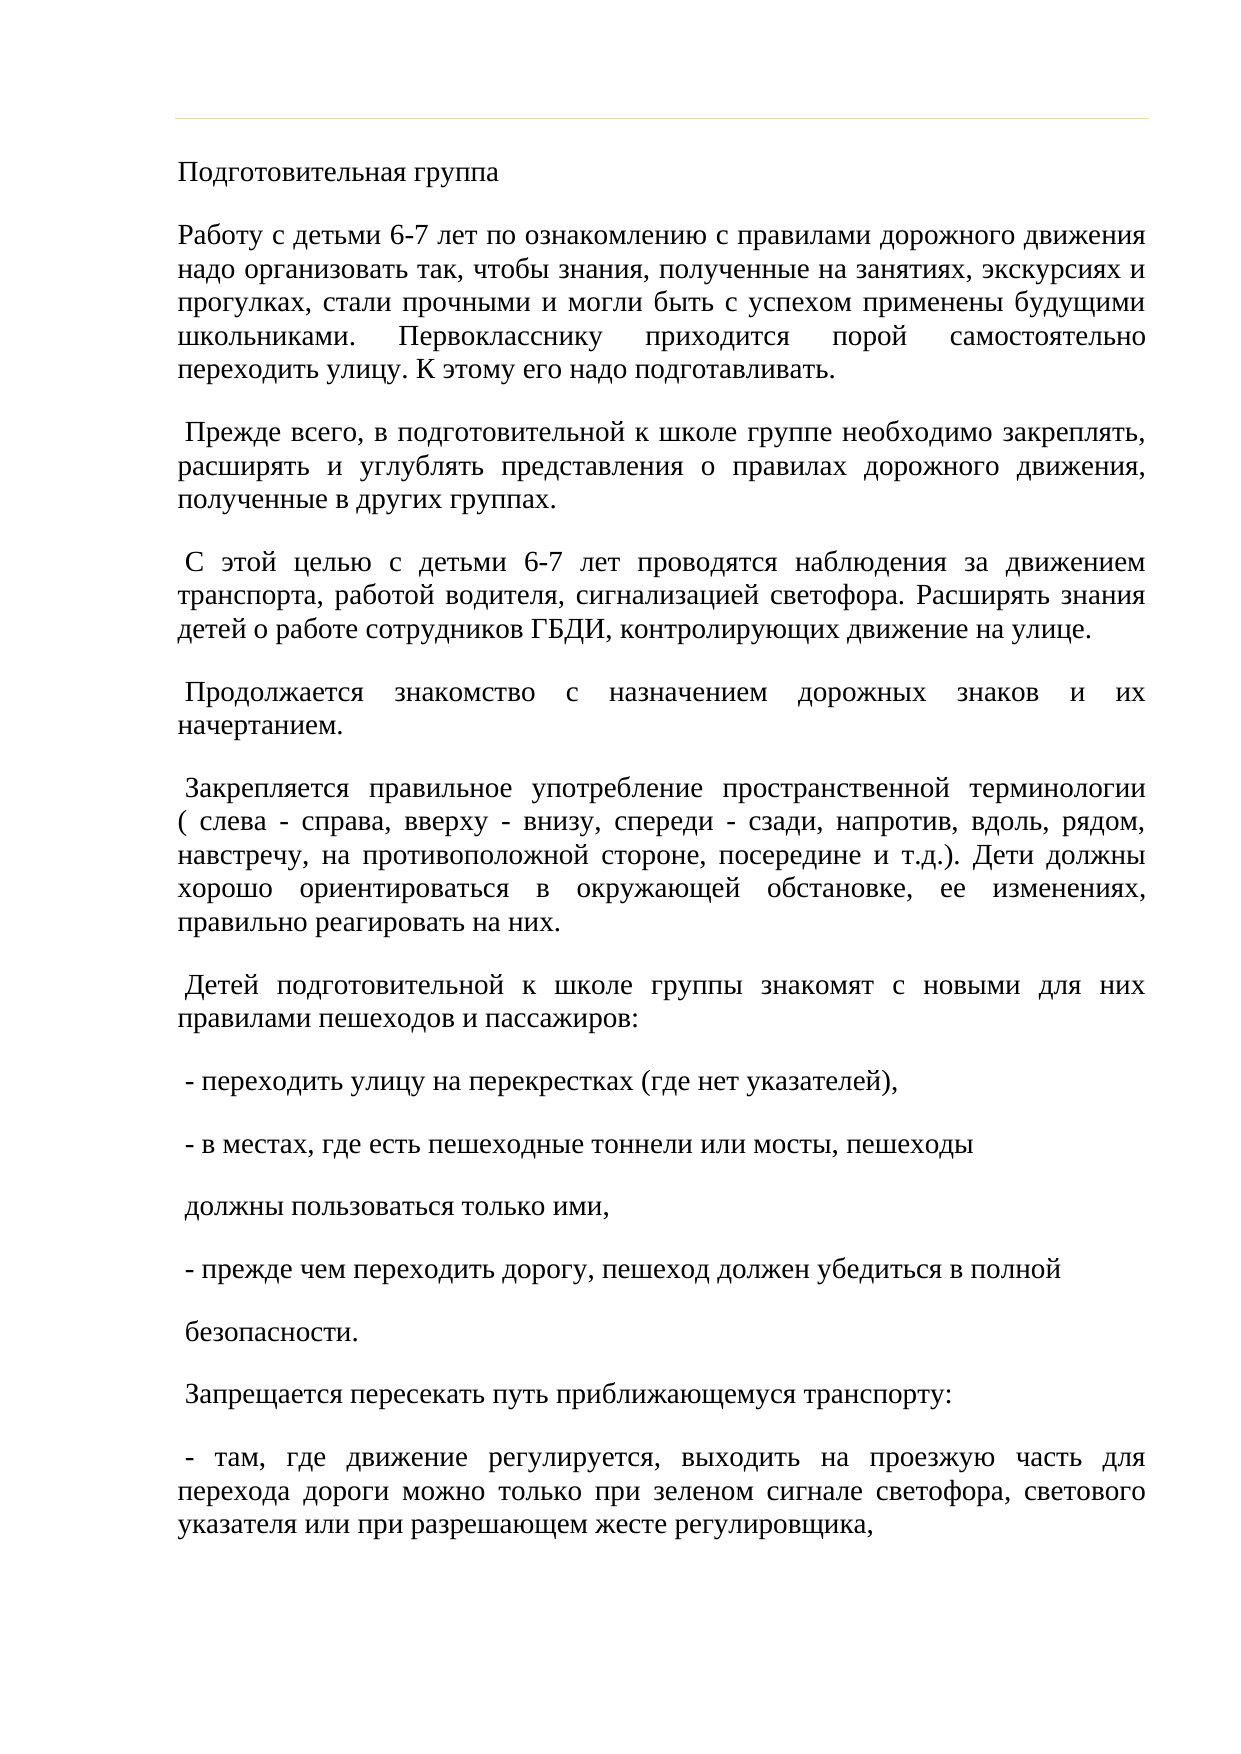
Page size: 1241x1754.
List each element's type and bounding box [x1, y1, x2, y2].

table_header [175, 119, 1149, 1575]
